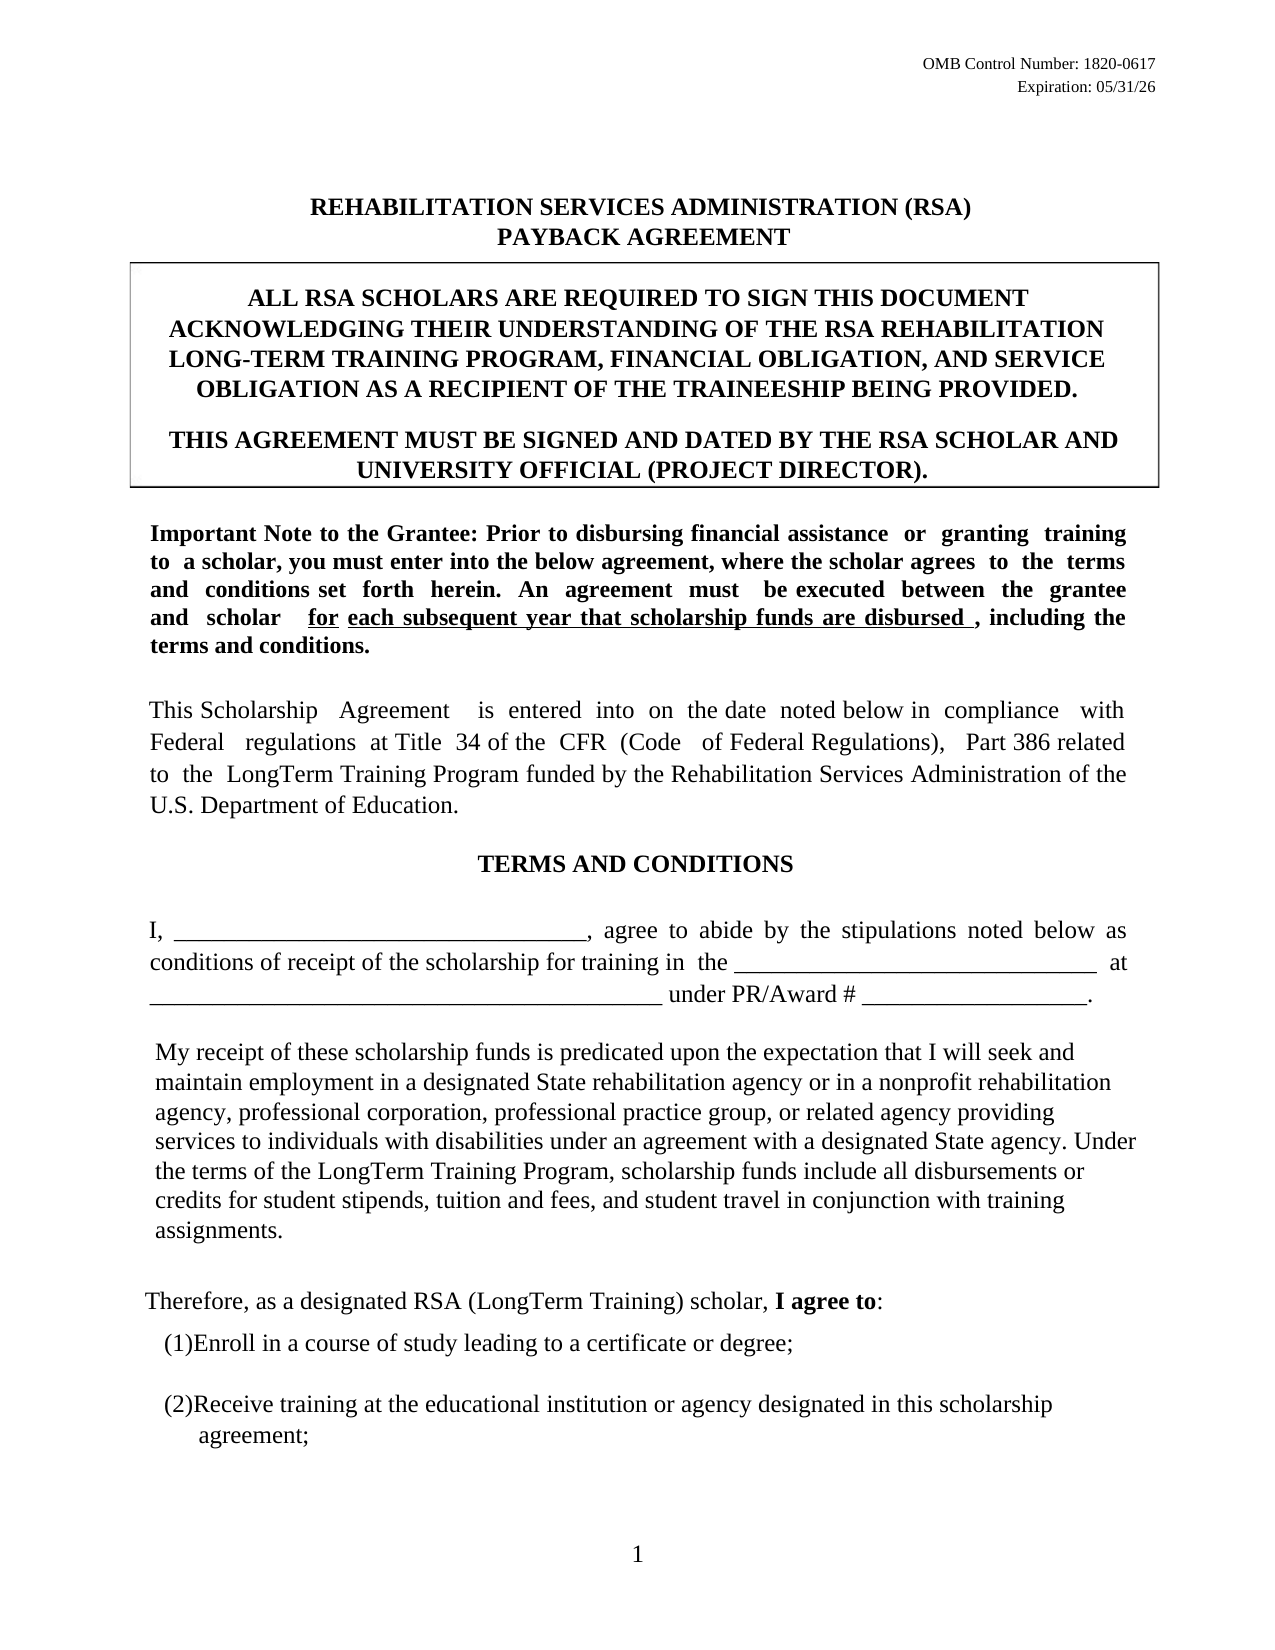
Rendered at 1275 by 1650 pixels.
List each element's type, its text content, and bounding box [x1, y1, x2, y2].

text TERMS AND CONDITIONS [144, 849, 1126, 878]
text OMB Control Number: 1820-0617 [144, 54, 1155, 73]
text Therefore, as a designated RSA (LongTerm Training) scholar, I agree to: [144, 1286, 1126, 1315]
text My receipt of these scholarship funds is predicated upon the expectation that I will seek and maintain employment in a designated State rehabilitation agency or in a nonprofit rehabilitation agency, professional corporation, professional practice group, or related agency providing services to individuals with disabilities under an agreement with a designated State agency. Under the terms of the LongTerm Training Program, scholarship funds include all disbursements or credits for student stipends, tuition and fees, and student travel in conjunction with training assignments. [155, 1037, 1137, 1244]
text This Scholarship Agreement is entered into on the date noted below in compliance with Federal regulations at Title 34 of the CFR (Code of Federal Regulations), Part 386 related to the LongTerm Training Program funded by the Rehabilitation Services Administration of the U.S. Department of Education. [148, 695, 1128, 819]
text ACKNOWLEDGING THEIR UNDERSTANDING OF THE RSA REHABILITATION [168, 314, 1155, 342]
text (1)Enroll in a course of study leading to a certificate or degree; [164, 1328, 1148, 1357]
text Important Note to the Grantee: Prior to disbursing financial assistance or granting training to a scholar, you must enter into the below agreement, where the scholar agrees to the terms and conditions set forth herein. An agreement must be executed between the grantee and scholar for each subsequent year that scholarship funds are disbursed , including the terms and conditions. [150, 519, 1126, 659]
picture [129, 262, 1160, 488]
text ALL RSA SCHOLARS ARE REQUIRED TO SIGN THIS DOCUMENT [144, 283, 1132, 311]
text REHABILITATION SERVICES ADMINISTRATION (RSA) PAYBACK AGREEMENT [310, 192, 1090, 251]
text THIS AGREEMENT MUST BE SIGNED AND DATED BY THE RSA SCHOLAR AND UNIVERSITY OFFICIAL (PROJECT DIRECTOR). [168, 425, 1155, 484]
text (2)Receive training at the educational institution or agency designated in this scholarship agreement; [164, 1389, 1148, 1449]
text I, _________________________________, agree to abide by the stipulations noted below as conditions of receipt of the scholarship for training in the _____________________________ at _________________________________________ under PR/Award # __________________. [148, 915, 1128, 1007]
text LONG-TERM TRAINING PROGRAM, FINANCIAL OBLIGATION, AND SERVICE OBLIGATION AS A RECIPIENT OF THE TRAINEESHIP BEING PROVIDED. [168, 344, 1155, 403]
text Expiration: 05/31/26 [144, 77, 1155, 96]
